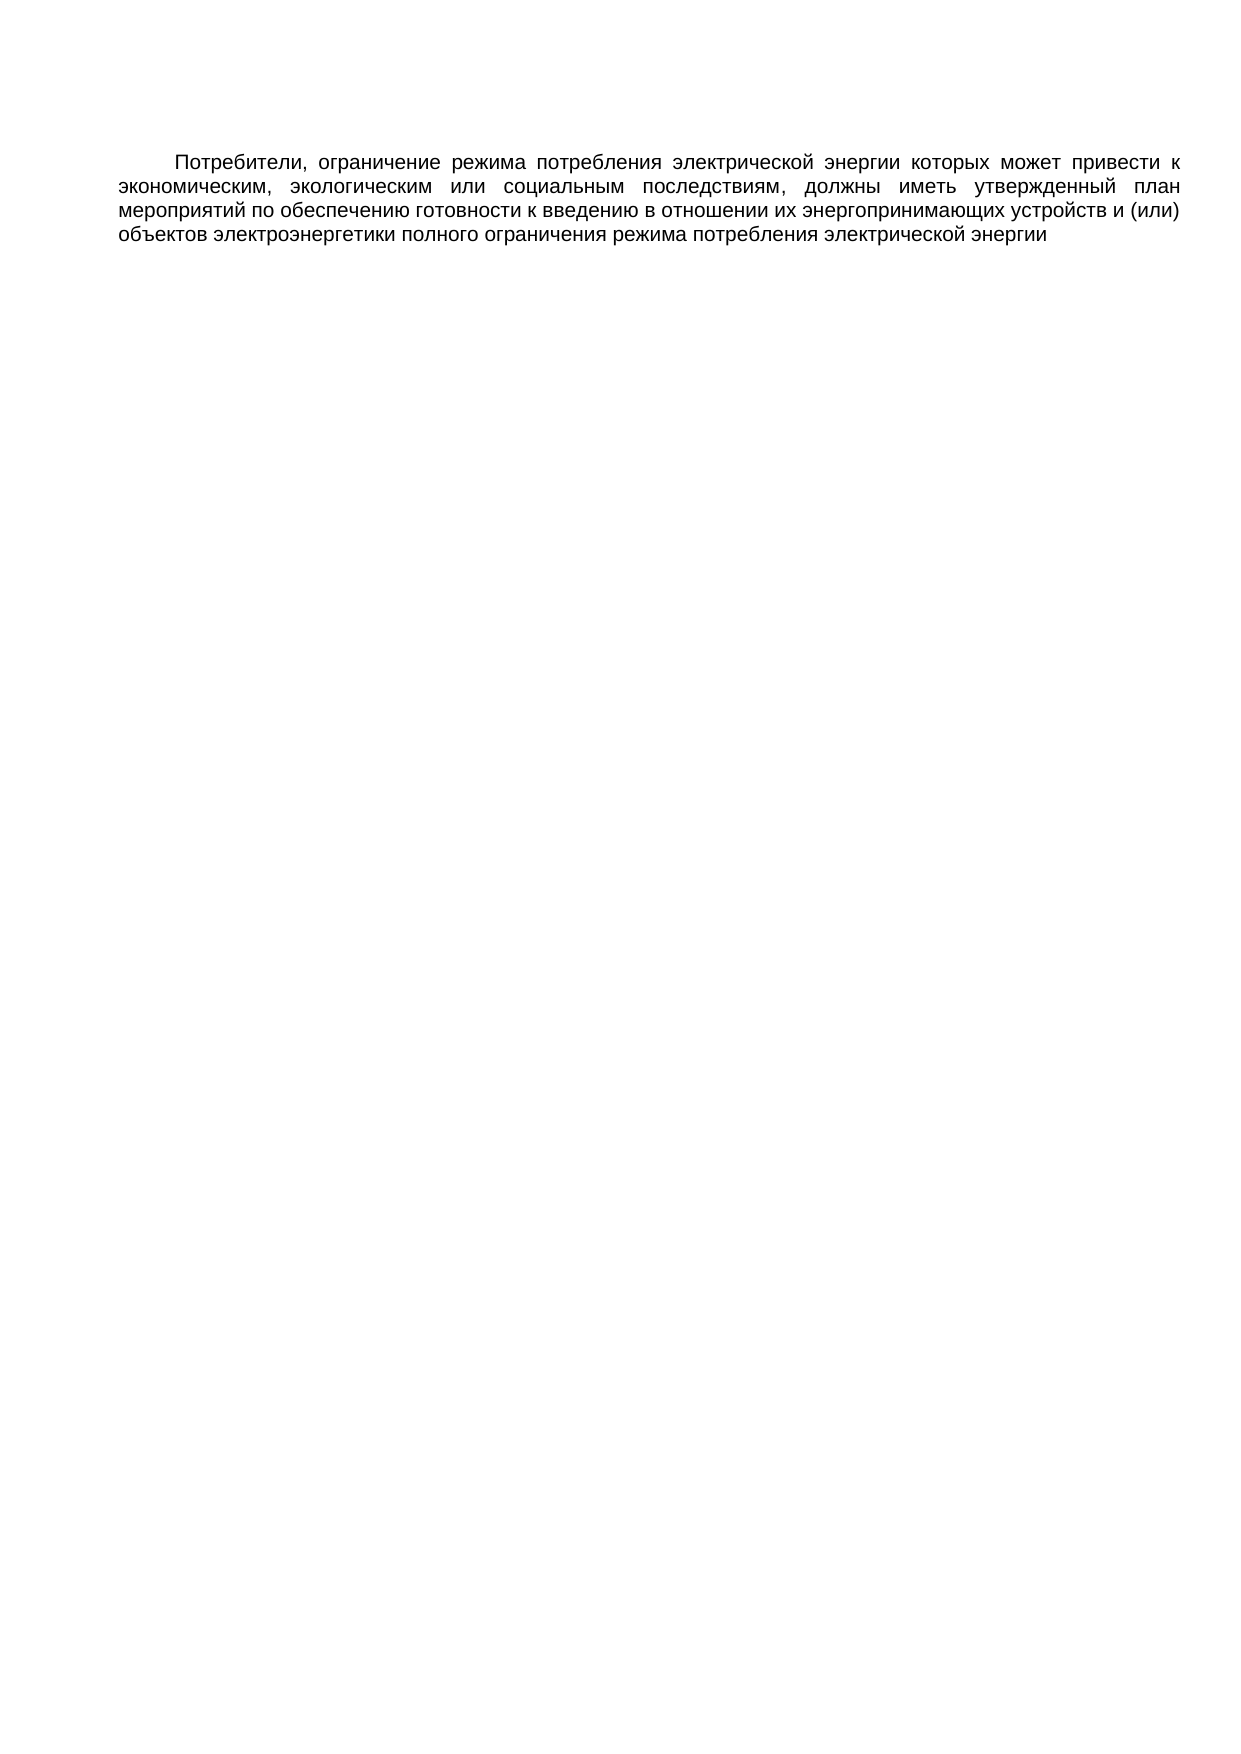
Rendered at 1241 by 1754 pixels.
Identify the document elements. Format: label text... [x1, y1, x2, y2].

text Потребители, ограничение режима потребления электрической энергии которых может привести к экономическим, экологическим или социальным последствиям, должны иметь утвержденный план мероприятий по обеспечению готовности к введению в отношении их энергопринимающих устройств и (или) объектов электроэнергетики полного ограничения режима потребления электрической энергии [118, 150, 1181, 246]
